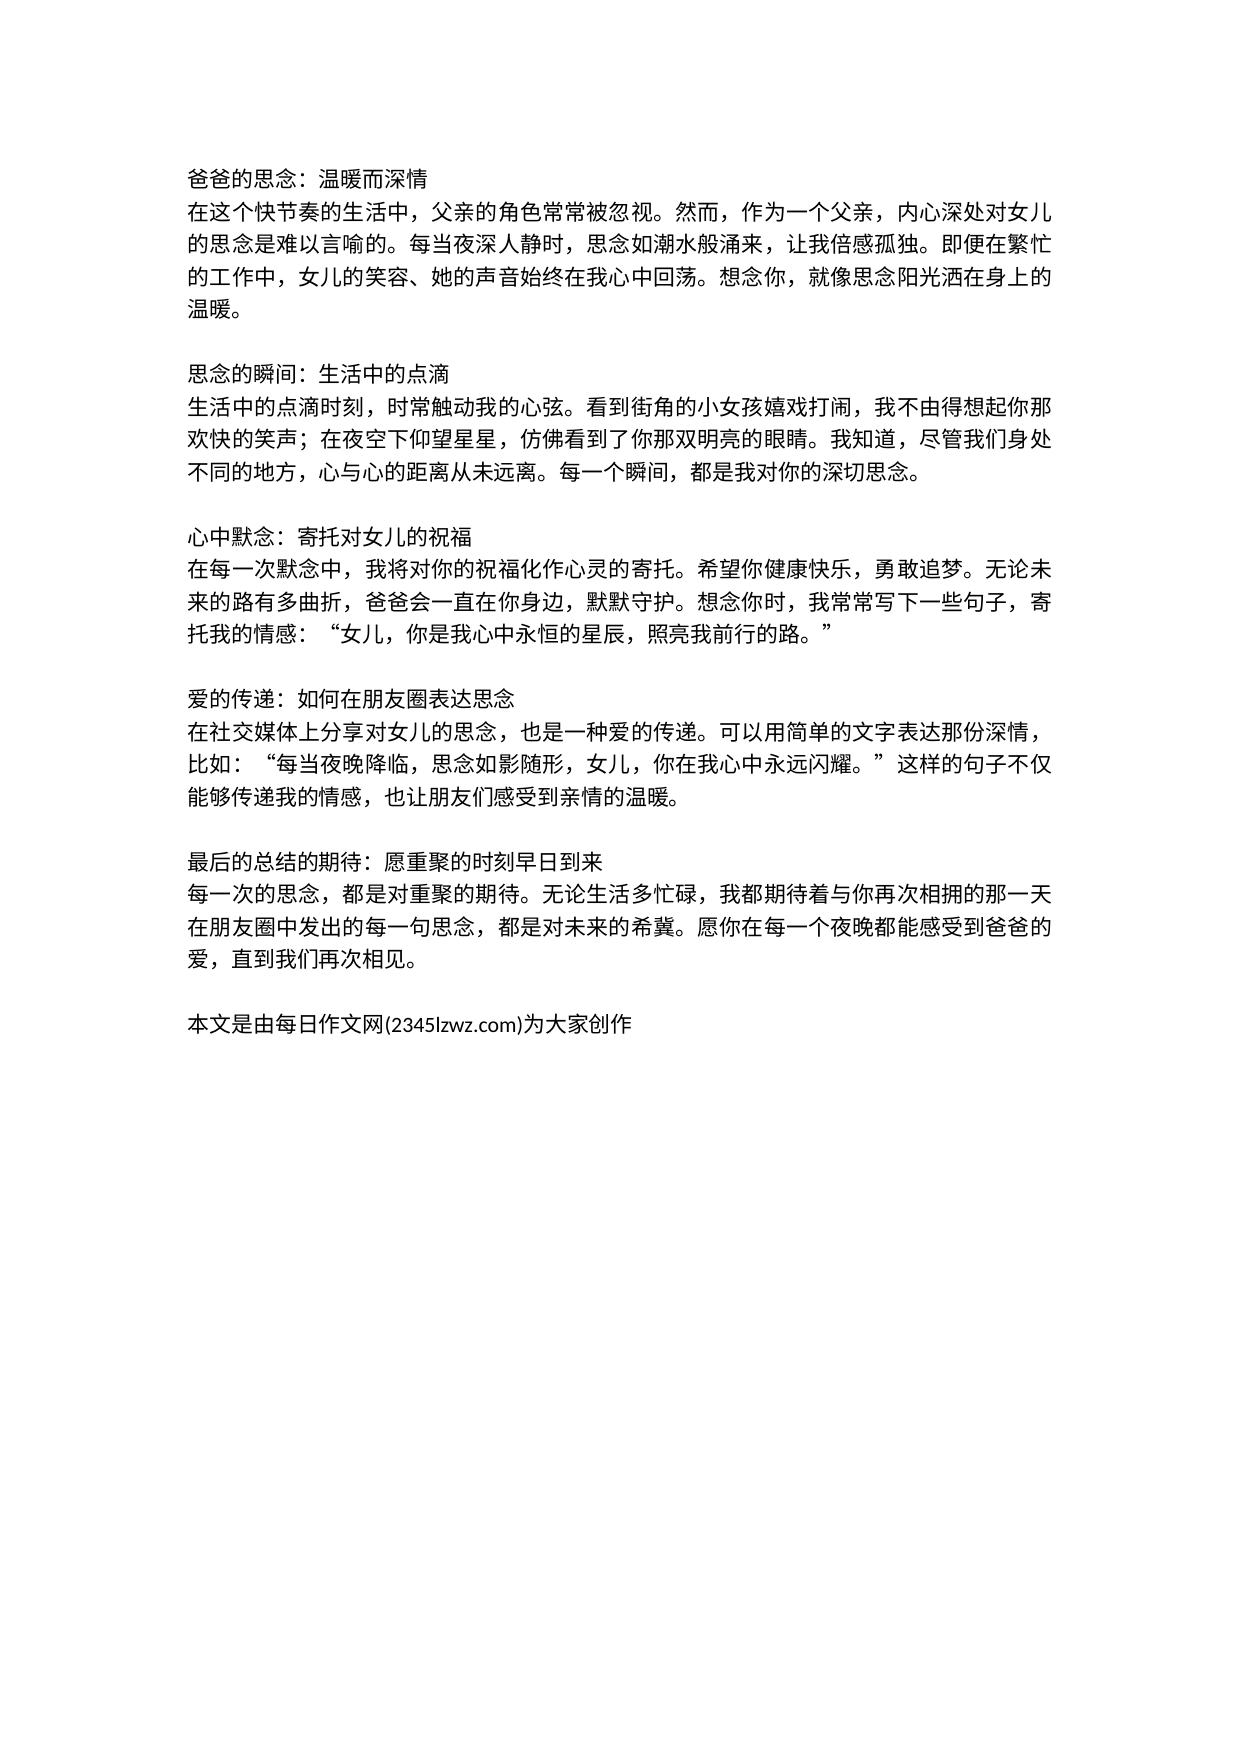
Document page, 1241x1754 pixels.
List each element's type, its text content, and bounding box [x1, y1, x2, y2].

text 每一次的思念，都是对重聚的期待。无论生活多忙碌，我都期待着与你再次相拥的那一天。在朋友圈中发出的每一句思念，都是对未来的希冀。愿你在每一个夜晚都能感受到爸爸的爱，直到我们再次相见。 [187, 877, 1053, 974]
text 生活中的点滴时刻，时常触动我的心弦。看到街角的小女孩嬉戏打闹，我不由得想起你那欢快的笑声；在夜空下仰望星星，仿佛看到了你那双明亮的眼睛。我知道，尽管我们身处不同的地方，心与心的距离从未远离。每一个瞬间，都是我对你的深切思念。 [187, 389, 1053, 487]
text 爸爸的思念：温暖而深情 [187, 162, 1053, 194]
text 本文是由每日作文网(2345lzwz.com)为大家创作 [187, 1007, 1053, 1039]
text 在社交媒体上分享对女儿的思念，也是一种爱的传递。可以用简单的文字表达那份深情，比如：“每当夜晚降临，思念如影随形，女儿，你在我心中永远闪耀。”这样的句子不仅能够传递我的情感，也让朋友们感受到亲情的温暖。 [187, 714, 1053, 812]
text 在这个快节奏的生活中，父亲的角色常常被忽视。然而，作为一个父亲，内心深处对女儿的思念是难以言喻的。每当夜深人静时，思念如潮水般涌来，让我倍感孤独。即便在繁忙的工作中，女儿的笑容、她的声音始终在我心中回荡。想念你，就像思念阳光洒在身上的温暖。 [187, 194, 1053, 324]
text 最后的总结的期待：愿重聚的时刻早日到来 [187, 844, 1053, 877]
text 思念的瞬间：生活中的点滴 [187, 357, 1053, 389]
text 爱的传递：如何在朋友圈表达思念 [187, 682, 1053, 714]
text 心中默念：寄托对女儿的祝福 [187, 519, 1053, 552]
text 在每一次默念中，我将对你的祝福化作心灵的寄托。希望你健康快乐，勇敢追梦。无论未来的路有多曲折，爸爸会一直在你身边，默默守护。想念你时，我常常写下一些句子，寄托我的情感：“女儿，你是我心中永恒的星辰，照亮我前行的路。” [187, 552, 1053, 649]
